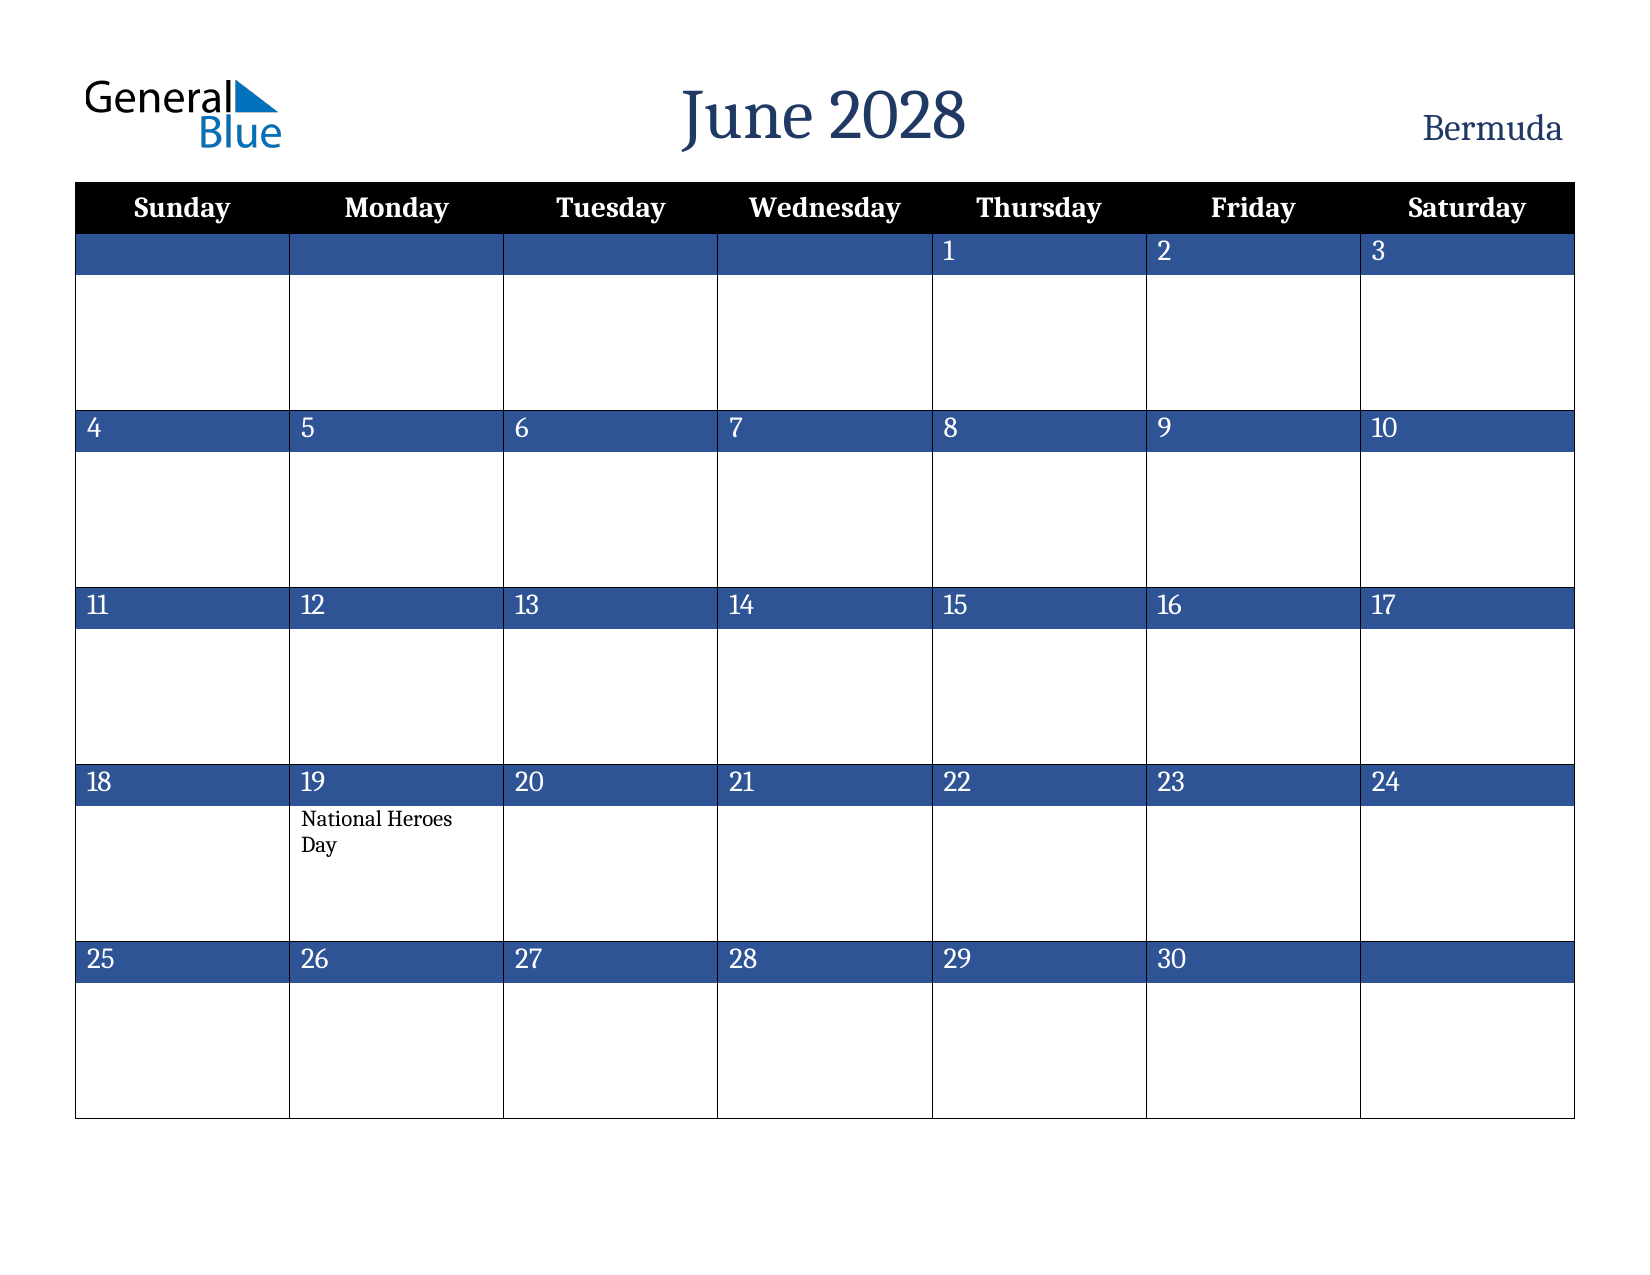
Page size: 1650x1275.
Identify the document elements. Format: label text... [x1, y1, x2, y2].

table_cell [1147, 452, 1360, 587]
table_cell [76, 452, 289, 587]
table_cell [1361, 983, 1574, 1118]
table_cell [290, 234, 503, 275]
table_cell 23 [1147, 765, 1360, 806]
table_cell [290, 275, 503, 410]
table_cell 27 [504, 942, 717, 983]
table_cell Thursday [933, 183, 1146, 233]
table_cell [718, 983, 932, 1118]
table_cell 4 [76, 411, 289, 452]
table_cell 20 [504, 765, 717, 806]
table_cell 5 [290, 411, 503, 452]
table_cell [504, 629, 717, 764]
table_cell Friday [1147, 183, 1360, 233]
table_cell [933, 275, 1146, 410]
table_cell 1 [933, 234, 1146, 275]
table_cell [933, 452, 1146, 587]
table_cell [718, 629, 932, 764]
table_cell [290, 983, 503, 1118]
table_cell 3 [1361, 234, 1574, 275]
table_cell [1147, 806, 1360, 941]
table_cell 18 [76, 765, 289, 806]
table_cell [290, 452, 503, 587]
table_cell [76, 234, 289, 275]
table_cell 10 [1361, 411, 1574, 452]
table_cell 25 [76, 942, 289, 983]
table_cell [76, 275, 289, 410]
table_cell Saturday [1361, 183, 1574, 233]
table_cell 16 [1147, 588, 1360, 629]
table_cell [1361, 452, 1574, 587]
table_cell 6 [504, 411, 717, 452]
table_header Bermuda [1146, 75, 1574, 182]
table_cell 2 [1147, 234, 1360, 275]
table_cell Tuesday [504, 183, 717, 233]
table_cell Wednesday [718, 183, 932, 233]
table_cell 22 [933, 765, 1146, 806]
table_cell [76, 629, 289, 764]
table_cell 21 [718, 765, 932, 806]
table_cell 7 [718, 411, 932, 452]
table_header [76, 75, 503, 182]
table_cell Sunday [76, 183, 289, 233]
table_cell [504, 983, 717, 1118]
table_header June 2028 [504, 75, 1146, 182]
table_cell 11 [76, 588, 289, 629]
table_cell 13 [504, 588, 717, 629]
table_cell [933, 629, 1146, 764]
table_cell [504, 275, 717, 410]
table_cell [718, 275, 932, 410]
table_cell [718, 234, 932, 275]
table_cell 30 [1147, 942, 1360, 983]
table_cell [1147, 629, 1360, 764]
picture [86, 80, 281, 148]
table_cell [76, 806, 289, 941]
table_cell [933, 983, 1146, 1118]
table_cell 15 [933, 588, 1146, 629]
table_cell [1361, 275, 1574, 410]
table_cell [290, 629, 503, 764]
table_cell [1147, 275, 1360, 410]
table_cell 12 [290, 588, 503, 629]
table_cell [504, 806, 717, 941]
table_cell 8 [933, 411, 1146, 452]
table_cell [504, 452, 717, 587]
table_cell [504, 234, 717, 275]
table_cell 28 [718, 942, 932, 983]
table_cell 9 [1147, 411, 1360, 452]
table_cell 14 [718, 588, 932, 629]
table_cell 19 [290, 765, 503, 806]
table_cell [1361, 629, 1574, 764]
table_cell [933, 806, 1146, 941]
table_cell 17 [1361, 588, 1574, 629]
table_cell Monday [290, 183, 503, 233]
table_cell 26 [290, 942, 503, 983]
table_cell [76, 983, 289, 1118]
table_cell [1361, 942, 1574, 983]
table_cell [1147, 983, 1360, 1118]
table_cell [718, 806, 932, 941]
table_cell [718, 452, 932, 587]
table_cell 29 [933, 942, 1146, 983]
table_cell National Heroes Day [290, 806, 503, 941]
table_cell [1361, 806, 1574, 941]
table_cell 24 [1361, 765, 1574, 806]
